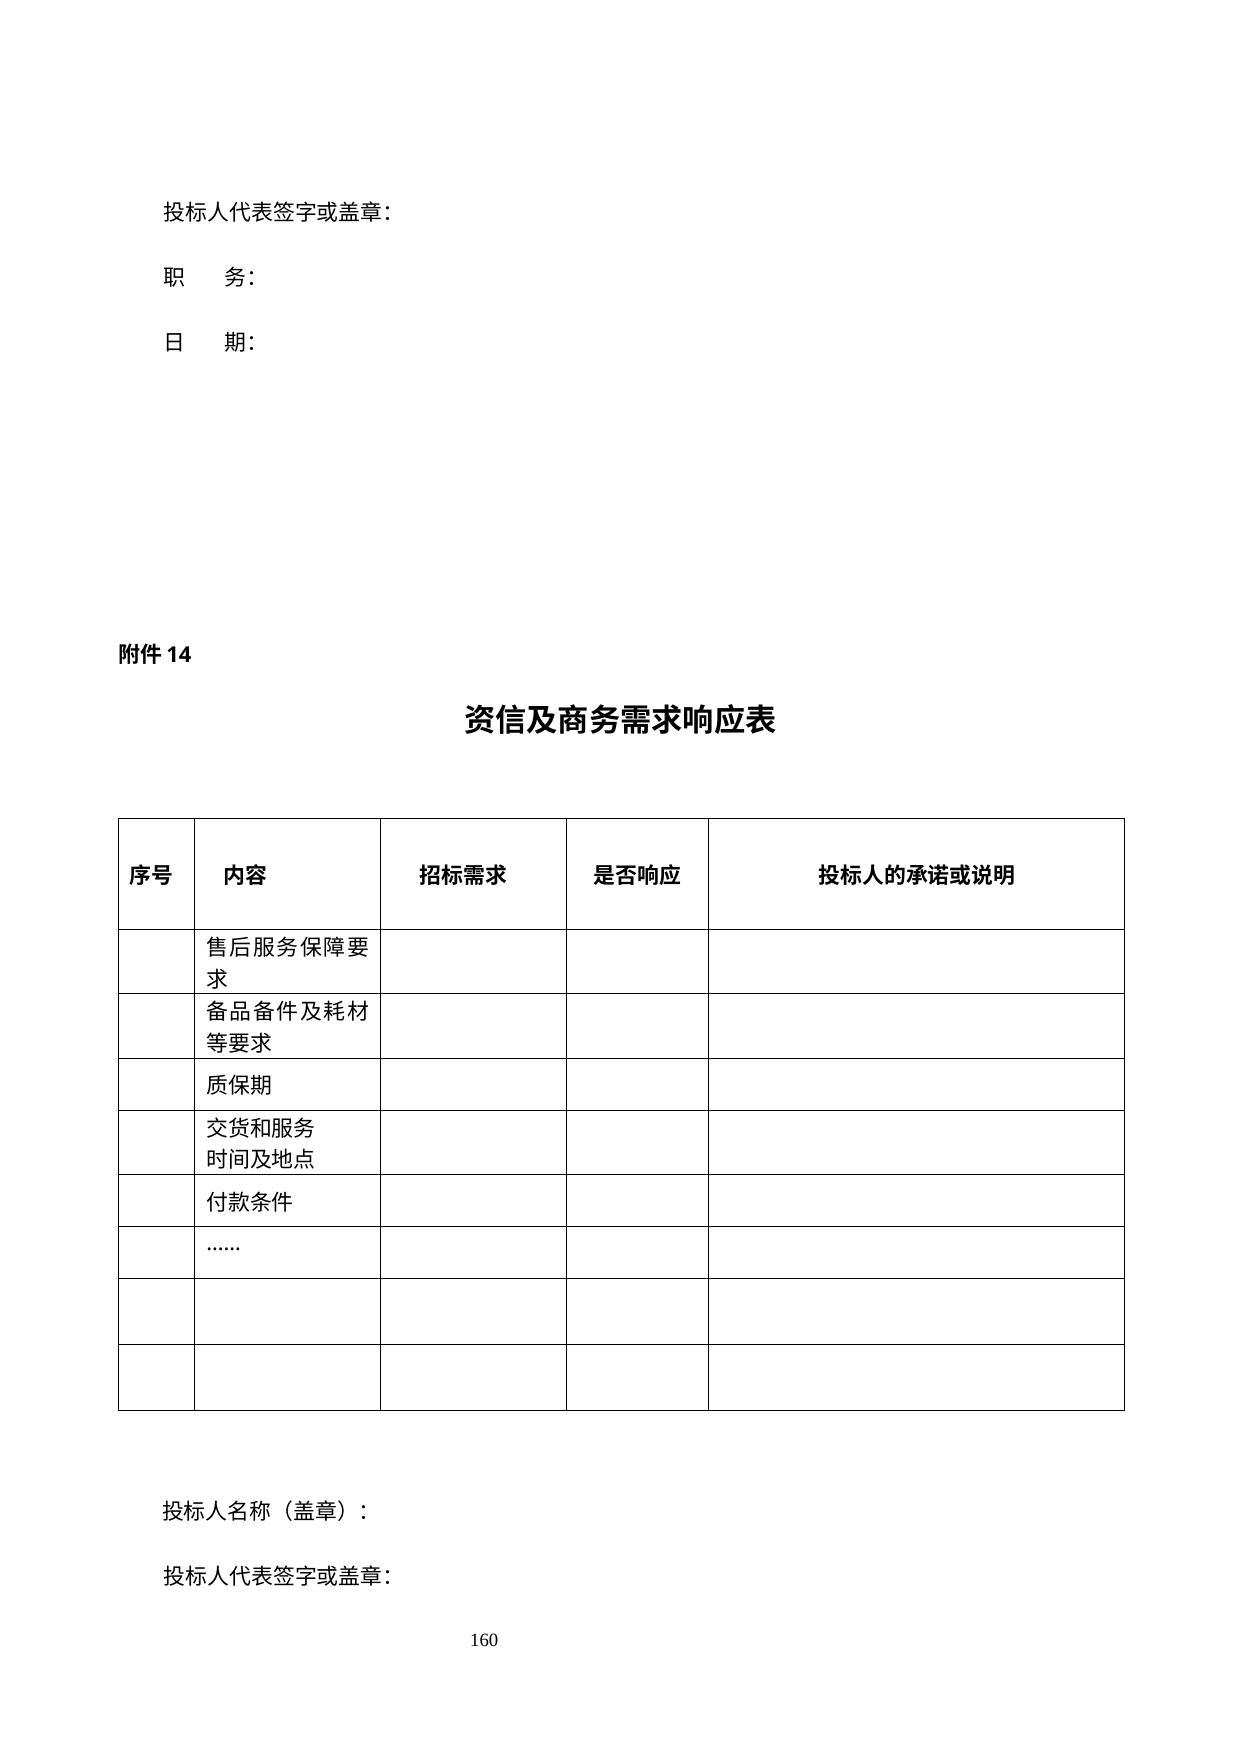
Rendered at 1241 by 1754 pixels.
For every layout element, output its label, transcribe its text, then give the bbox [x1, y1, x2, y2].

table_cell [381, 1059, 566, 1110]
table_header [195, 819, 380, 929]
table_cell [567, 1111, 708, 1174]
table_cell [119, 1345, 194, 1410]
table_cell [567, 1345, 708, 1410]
text 投标人代表签字或盖章： [118, 194, 1122, 227]
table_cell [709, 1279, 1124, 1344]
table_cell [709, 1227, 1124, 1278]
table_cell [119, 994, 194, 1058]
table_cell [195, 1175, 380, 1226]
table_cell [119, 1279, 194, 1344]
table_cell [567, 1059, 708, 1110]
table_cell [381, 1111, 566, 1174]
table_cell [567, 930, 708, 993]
text 附件14 [118, 637, 1122, 669]
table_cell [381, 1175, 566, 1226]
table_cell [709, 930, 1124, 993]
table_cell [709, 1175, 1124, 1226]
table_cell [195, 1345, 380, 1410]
text 资信及商务需求响应表 [118, 685, 1122, 750]
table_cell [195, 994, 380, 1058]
text 投标人名称（盖章）： [162, 1493, 1122, 1526]
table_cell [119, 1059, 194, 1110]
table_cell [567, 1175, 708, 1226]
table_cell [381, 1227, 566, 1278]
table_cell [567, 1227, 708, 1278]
text 日 期： [118, 324, 1122, 357]
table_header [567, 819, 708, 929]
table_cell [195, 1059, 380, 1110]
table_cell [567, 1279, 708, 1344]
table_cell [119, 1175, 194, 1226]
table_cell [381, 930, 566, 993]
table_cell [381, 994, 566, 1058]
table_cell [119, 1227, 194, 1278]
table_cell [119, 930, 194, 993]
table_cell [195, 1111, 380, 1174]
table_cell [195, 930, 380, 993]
text 职 务： [118, 259, 1122, 292]
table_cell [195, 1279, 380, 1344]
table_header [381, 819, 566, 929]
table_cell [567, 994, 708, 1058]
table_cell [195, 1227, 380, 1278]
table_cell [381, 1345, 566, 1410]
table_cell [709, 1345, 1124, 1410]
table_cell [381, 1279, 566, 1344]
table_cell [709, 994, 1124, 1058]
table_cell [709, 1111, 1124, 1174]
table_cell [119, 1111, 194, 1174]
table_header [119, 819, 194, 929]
text 投标人代表签字或盖章： [118, 1558, 1122, 1591]
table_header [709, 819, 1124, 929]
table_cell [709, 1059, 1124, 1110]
